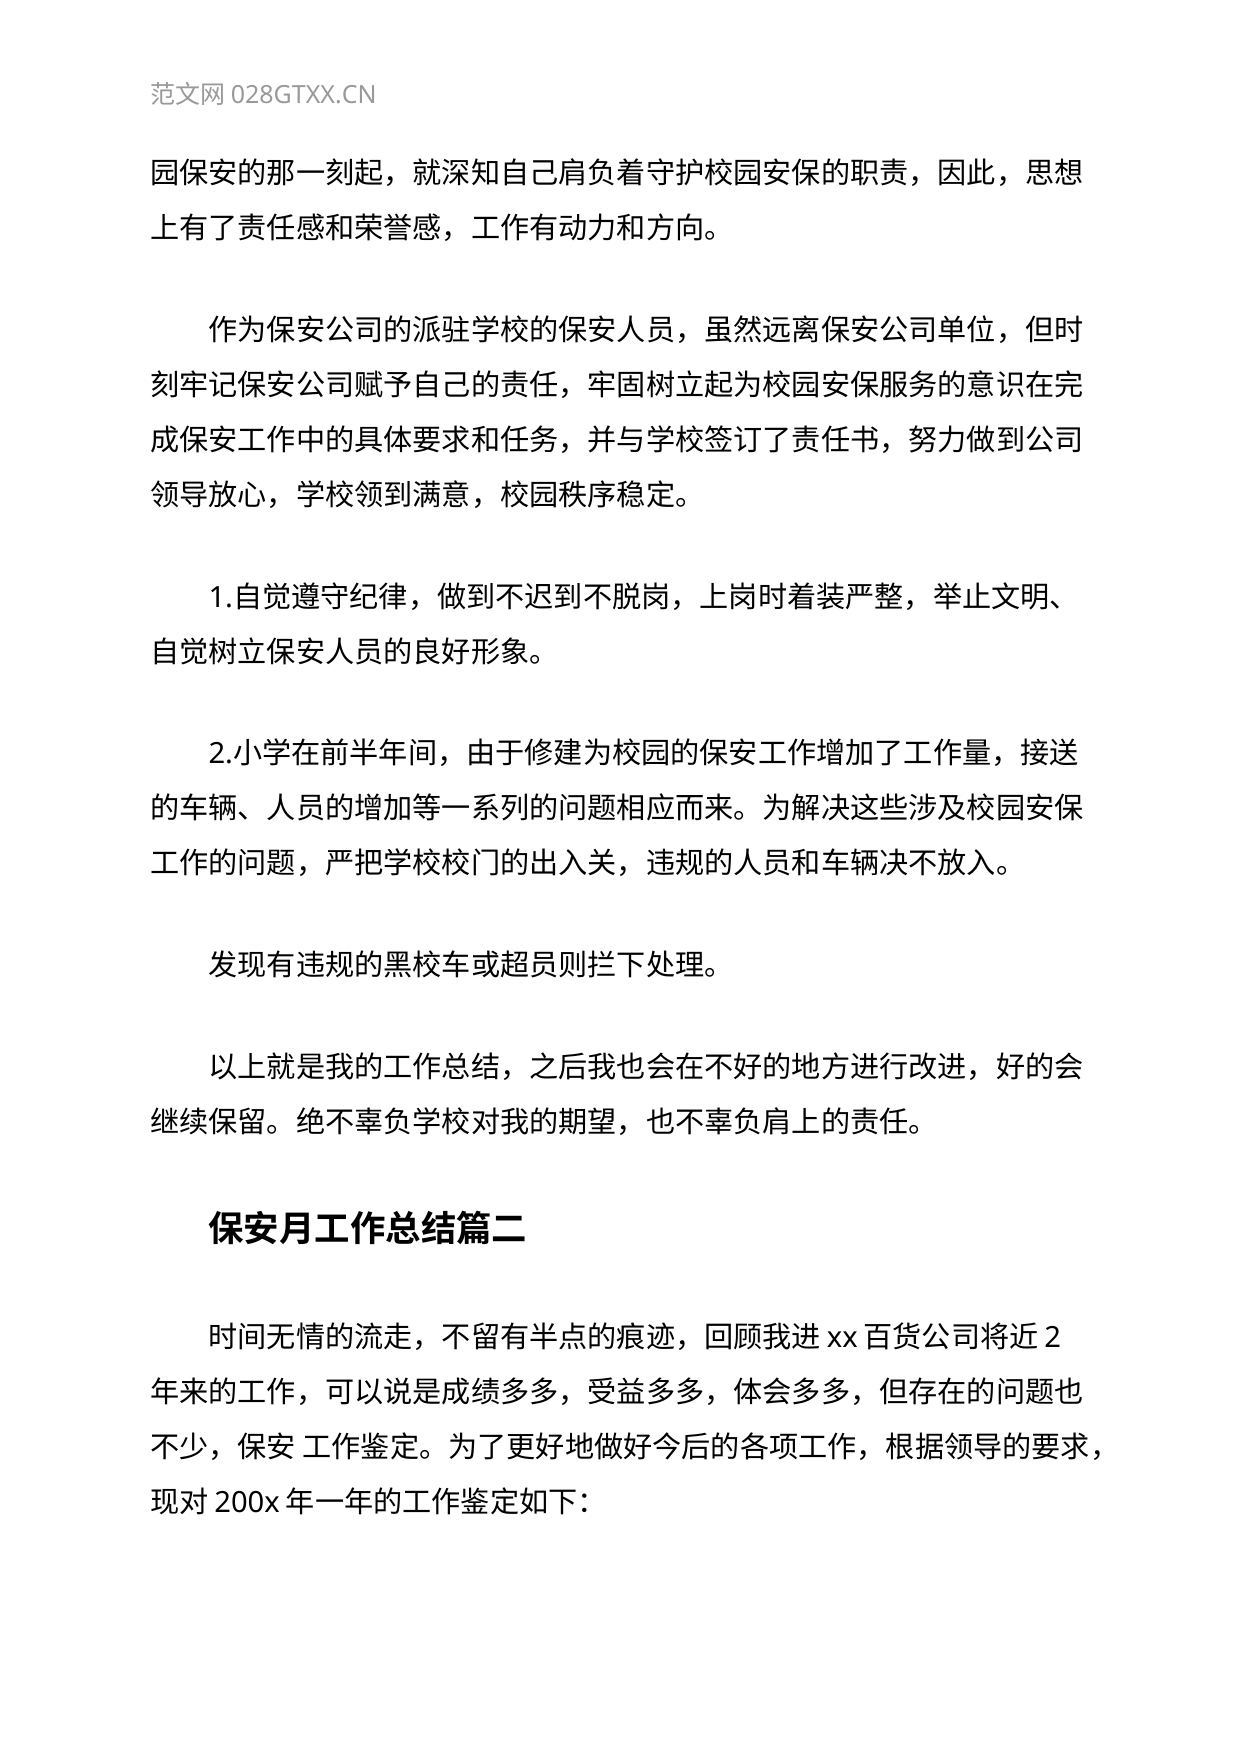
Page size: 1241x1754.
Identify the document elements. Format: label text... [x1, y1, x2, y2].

text 时间无情的流走，不留有半点的痕迹，回顾我进xx百货公司将近2年来的工作，可以说是成绩多多，受益多多，体会多多，但存在的问题也不少，保安 工作鉴定。为了更好地做好今后的各项工作，根据领导的要求，现对200x年一年的工作鉴定如下： [150, 1313, 1090, 1521]
text 保安月工作总结篇二 [150, 1200, 1090, 1251]
text 2.小学在前半年间，由于修建为校园的保安工作增加了工作量，接送的车辆、人员的增加等一系列的问题相应而来。为解决这些涉及校园安保工作的问题，严把学校校门的出入关，违规的人员和车辆决不放入。 [150, 730, 1090, 882]
text 1.自觉遵守纪律，做到不迟到不脱岗，上岗时着装严整，举止文明、自觉树立保安人员的良好形象。 [150, 573, 1090, 670]
text 发现有违规的黑校车或超员则拦下处理。 [150, 942, 1090, 984]
text 作为保安公司的派驻学校的保安人员，虽然远离保安公司单位，但时刻牢记保安公司赋予自己的责任，牢固树立起为校园安保服务的意识在完成保安工作中的具体要求和任务，并与学校签订了责任书，努力做到公司领导放心，学校领到满意，校园秩序稳定。 [150, 307, 1090, 514]
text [150, 150, 1090, 247]
text 以上就是我的工作总结，之后我也会在不好的地方进行改进，好的会继续保留。绝不辜负学校对我的期望，也不辜负肩上的责任。 [150, 1043, 1090, 1141]
